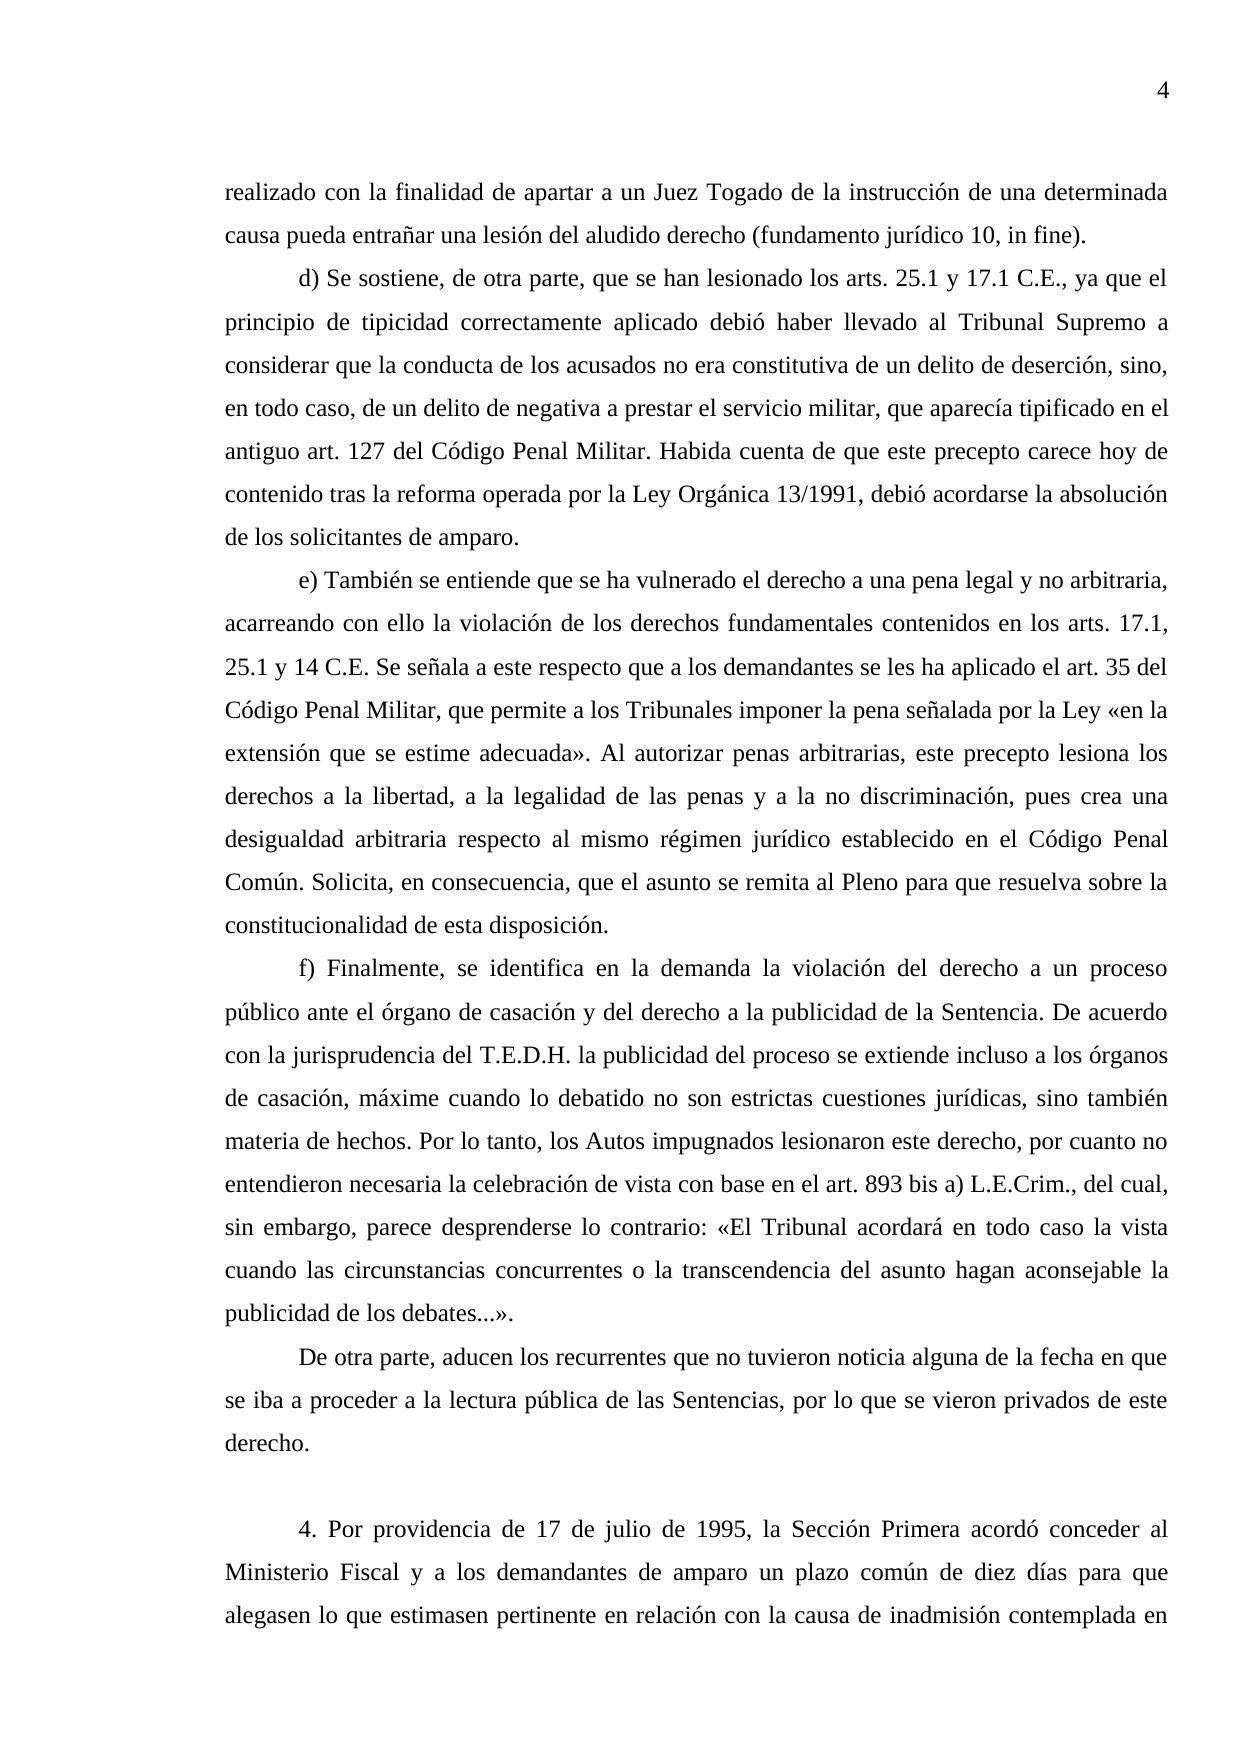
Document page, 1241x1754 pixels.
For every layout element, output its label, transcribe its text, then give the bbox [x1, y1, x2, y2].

text f) Finalmente, se identifica en la demanda la violación del derecho a un proceso público ante el órgano de casación y del derecho a la publicidad de la Sentencia. De acuerdo con la jurisprudencia del T.E.D.H. la publicidad del proceso se extiende incluso a los órganos de casación, máxime cuando lo debatido no son estrictas cuestiones jurídicas, sino también materia de hechos. Por lo tanto, los Autos impugnados lesionaron este derecho, por cuanto no entendieron necesaria la celebración de vista con base en el art. 893 bis a) L.E.Crim., del cual, sin embargo, parece desprenderse lo contrario: «El Tribunal acordará en todo caso la vista cuando las circunstancias concurrentes o la transcendencia del asunto hagan aconsejable la publicidad de los debates...». [224, 953, 1169, 1327]
text De otra parte, aducen los recurrentes que no tuvieron noticia alguna de la fecha en que se iba a proceder a la lectura pública de las Sentencias, por lo que se vieron privados de este derecho. [224, 1342, 1169, 1457]
text e) También se entiende que se ha vulnerado el derecho a una pena legal y no arbitraria, acarreando con ello la violación de los derechos fundamentales contenidos en los arts. 17.1, 25.1 y 14 C.E. Se señala a este respecto que a los demandantes se les ha aplicado el art. 35 del Código Penal Militar, que permite a los Tribunales imponer la pena señalada por la Ley «en la extensión que se estime adecuada». Al autorizar penas arbitrarias, este precepto lesiona los derechos a la libertad, a la legalidad de las penas y a la no discriminación, pues crea una desigualdad arbitraria respecto al mismo régimen jurídico establecido en el Código Penal Común. Solicita, en consecuencia, que el asunto se remita al Pleno para que resuelva sobre la constitucionalidad de esta disposición. [224, 565, 1169, 939]
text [224, 1514, 1169, 1629]
text d) Se sostiene, de otra parte, que se han lesionado los arts. 25.1 y 17.1 C.E., ya que el principio de tipicidad correctamente aplicado debió haber llevado al Tribunal Supremo a considerar que la conducta de los acusados no era constitutiva de un delito de deserción, sino, en todo caso, de un delito de negativa a prestar el servicio militar, que aparecía tipificado en el antiguo art. 127 del Código Penal Militar. Habida cuenta de que este precepto carece hoy de contenido tras la reforma operada por la Ley Orgánica 13/1991, debió acordarse la absolución de los solicitantes de amparo. [224, 263, 1169, 551]
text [224, 177, 1169, 249]
